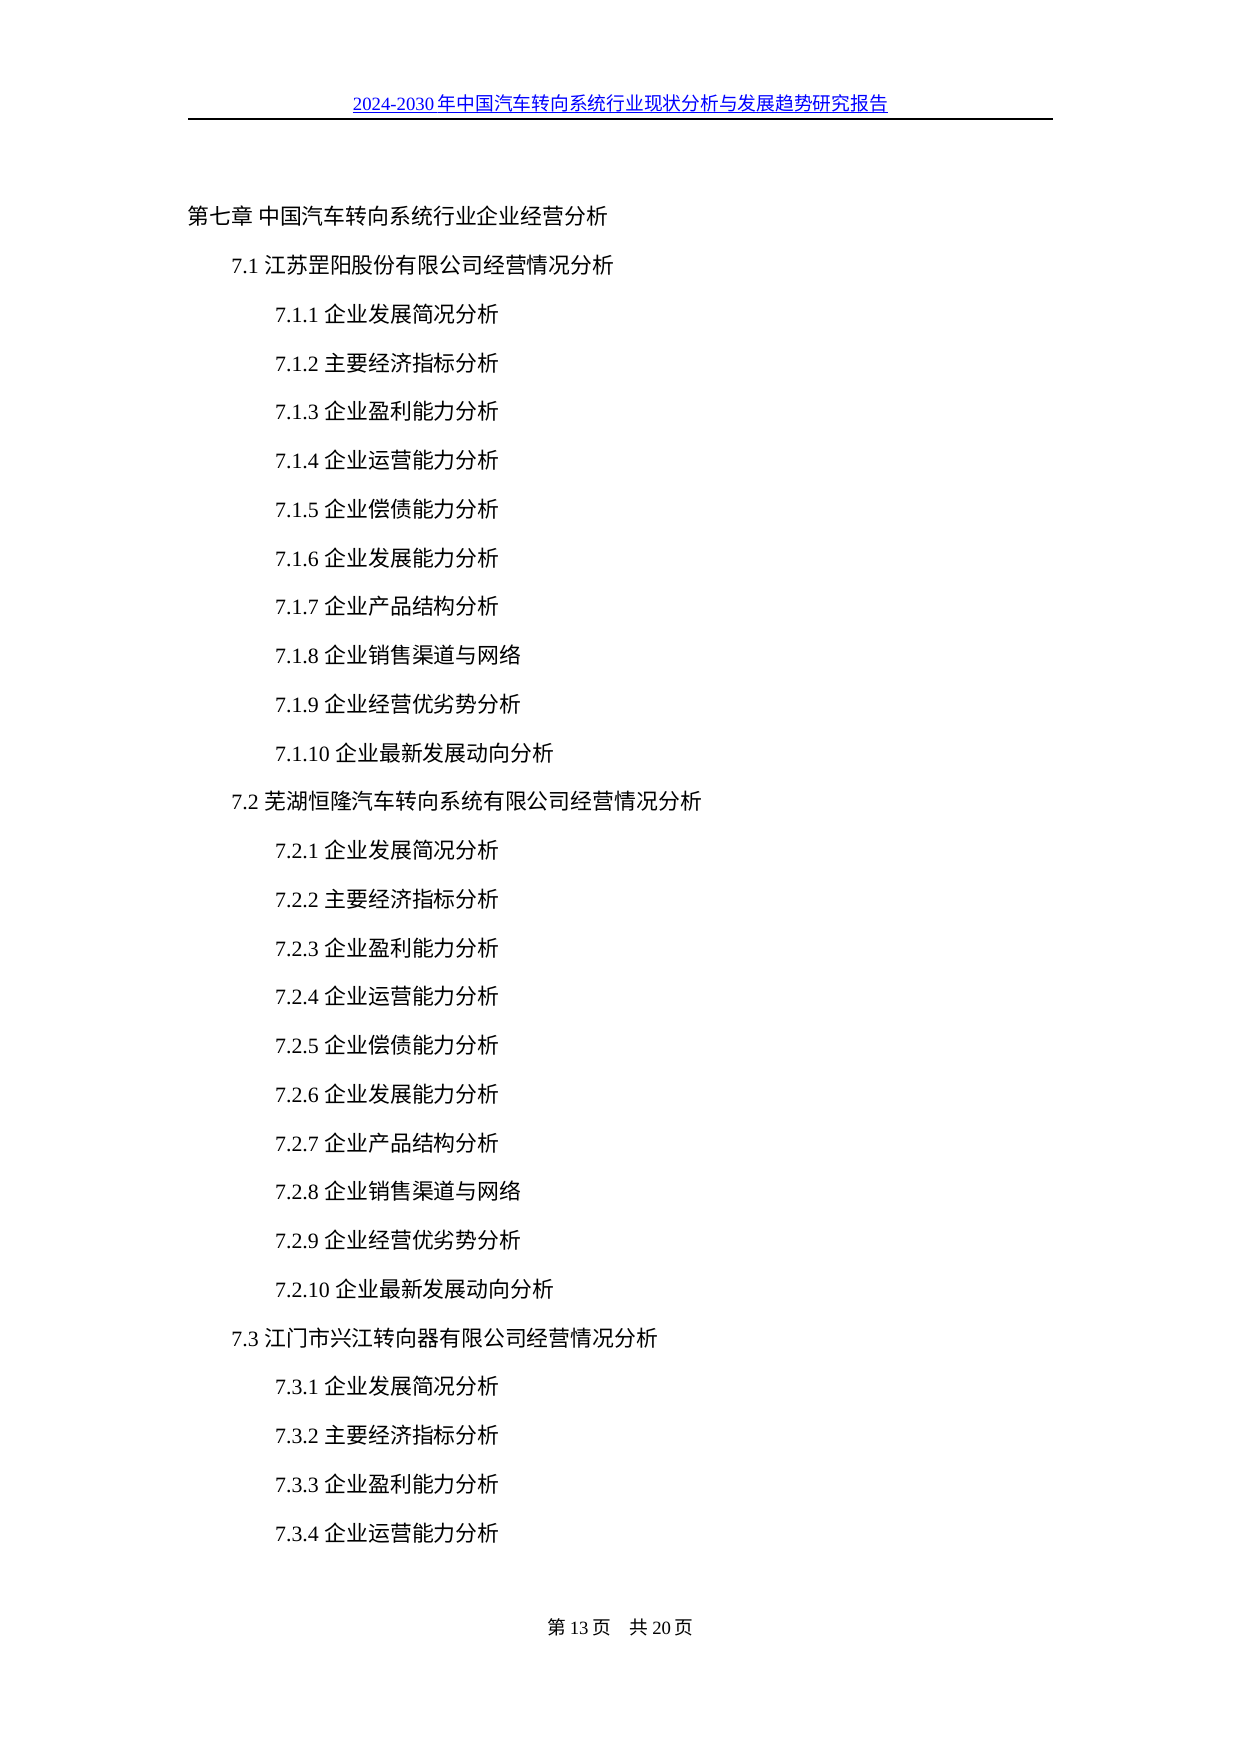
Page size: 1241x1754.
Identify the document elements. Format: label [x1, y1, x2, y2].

text [187, 150, 1053, 1548]
